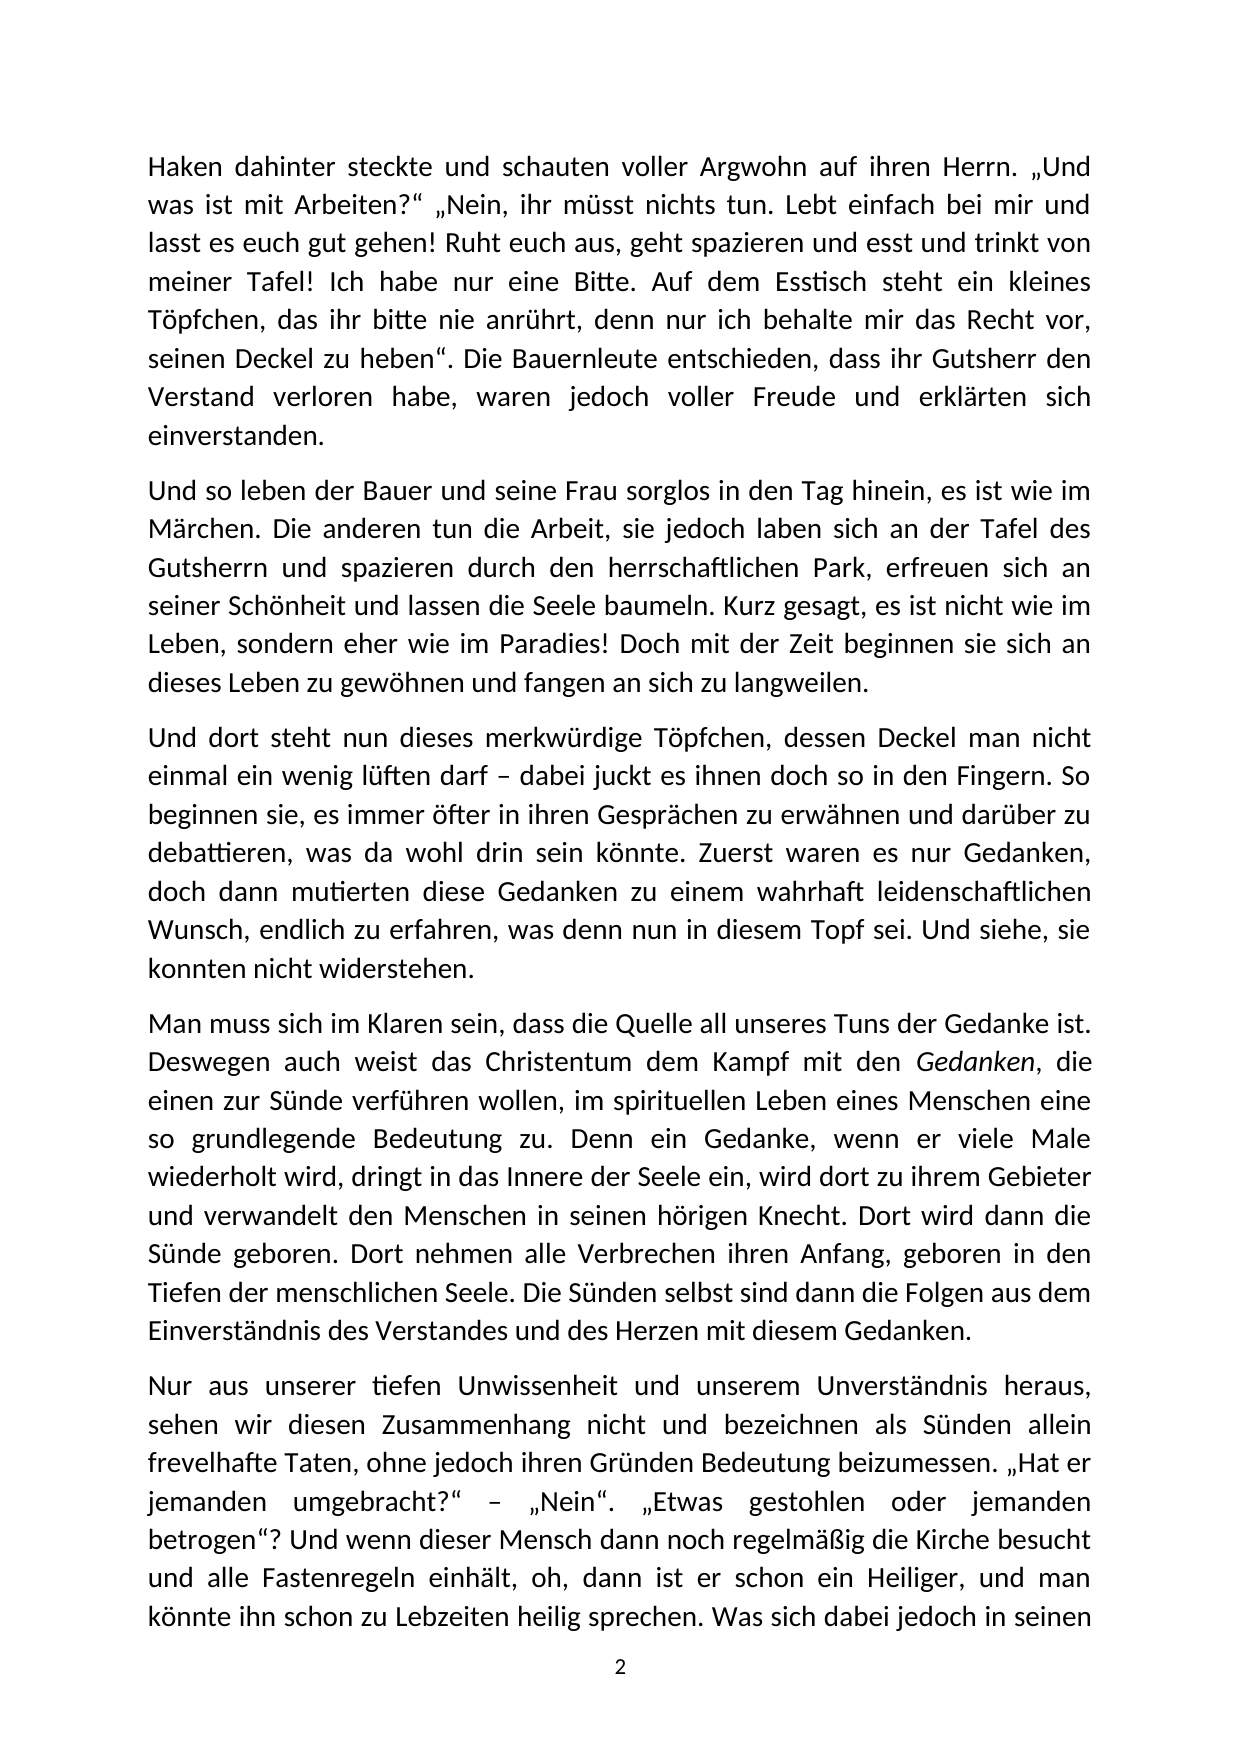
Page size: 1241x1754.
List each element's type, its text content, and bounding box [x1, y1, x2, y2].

text Man muss sich im Klaren sein, dass die Quelle all unseres Tuns der Gedanke ist. Deswegen auch weist das Christentum dem Kampf mit den Gedanken, die einen zur Sünde verführen wollen, im spirituellen Leben eines Menschen eine so grundlegende Bedeutung zu. Denn ein Gedanke, wenn er viele Male wiederholt wird, dringt in das Innere der Seele ein, wird dort zu ihrem Gebieter und verwandelt den Menschen in seinen hörigen Knecht. Dort wird dann die Sünde geboren. Dort nehmen alle Verbrechen ihren Anfang, geboren in den Tiefen der menschlichen Seele. Die Sünden selbst sind dann die Folgen aus dem Einverständnis des Verstandes und des Herzen mit diesem Gedanken. [148, 1005, 1093, 1348]
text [148, 148, 1093, 452]
text Und dort steht nun dieses merkwürdige Töpfchen, dessen Deckel man nicht einmal ein wenig lüften darf – dabei juckt es ihnen doch so in den Fingern. So beginnen sie, es immer öfter in ihren Gesprächen zu erwähnen und darüber zu debattieren, was da wohl drin sein könnte. Zuerst waren es nur Gedanken, doch dann mutierten diese Gedanken zu einem wahrhaft leidenschaftlichen Wunsch, endlich zu erfahren, was denn nun in diesem Topf sei. Und siehe, sie konnten nicht widerstehen. [148, 719, 1093, 985]
text Und so leben der Bauer und seine Frau sorglos in den Tag hinein, es ist wie im Märchen. Die anderen tun die Arbeit, sie jedoch laben sich an der Tafel des Gutsherrn und spazieren durch den herrschaftlichen Park, erfreuen sich an seiner Schönheit und lassen die Seele baumeln. Kurz gesagt, es ist nicht wie im Leben, sondern eher wie im Paradies! Doch mit der Zeit beginnen sie sich an dieses Leben zu gewöhnen und fangen an sich zu langweilen. [148, 472, 1093, 699]
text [148, 1367, 1093, 1634]
